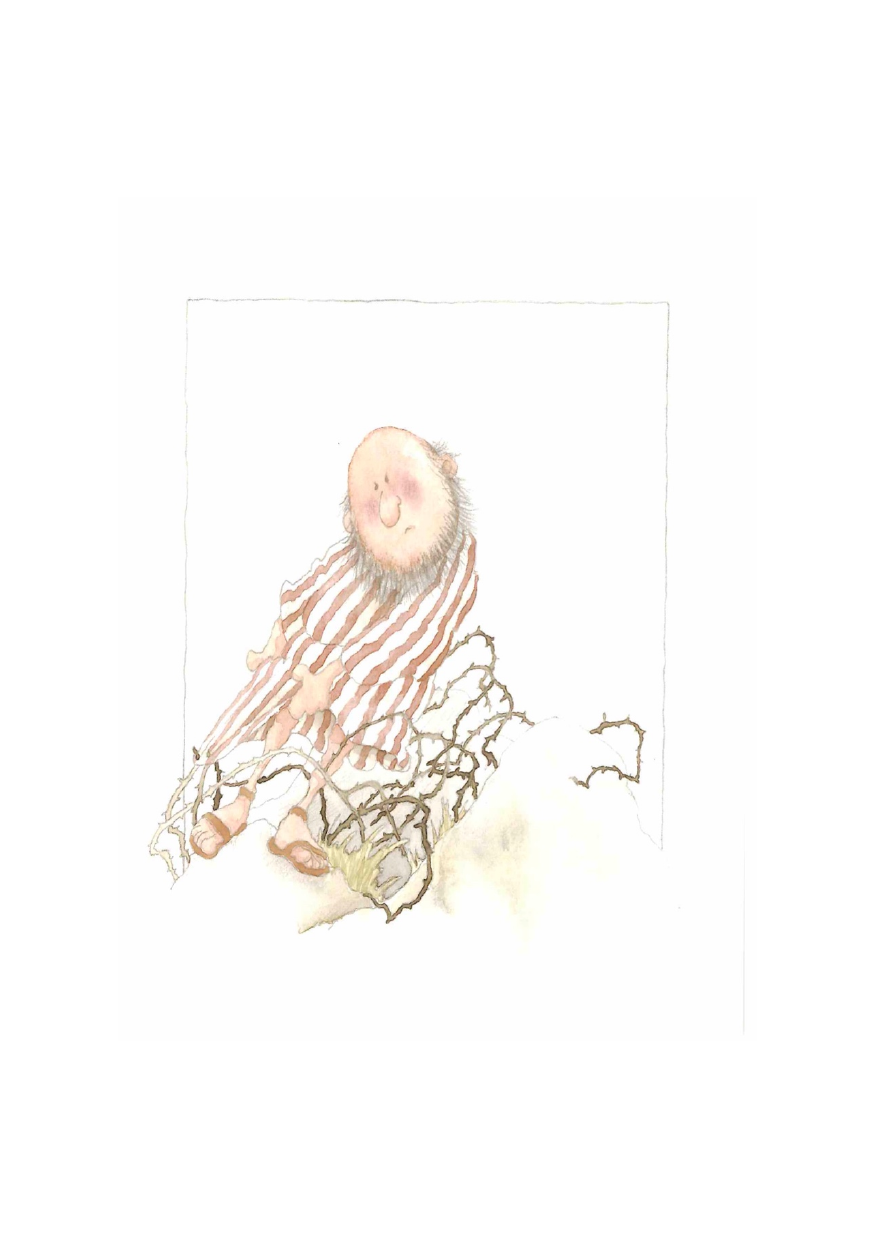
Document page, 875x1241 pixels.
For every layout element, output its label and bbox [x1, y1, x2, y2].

picture [118, 197, 757, 1041]
